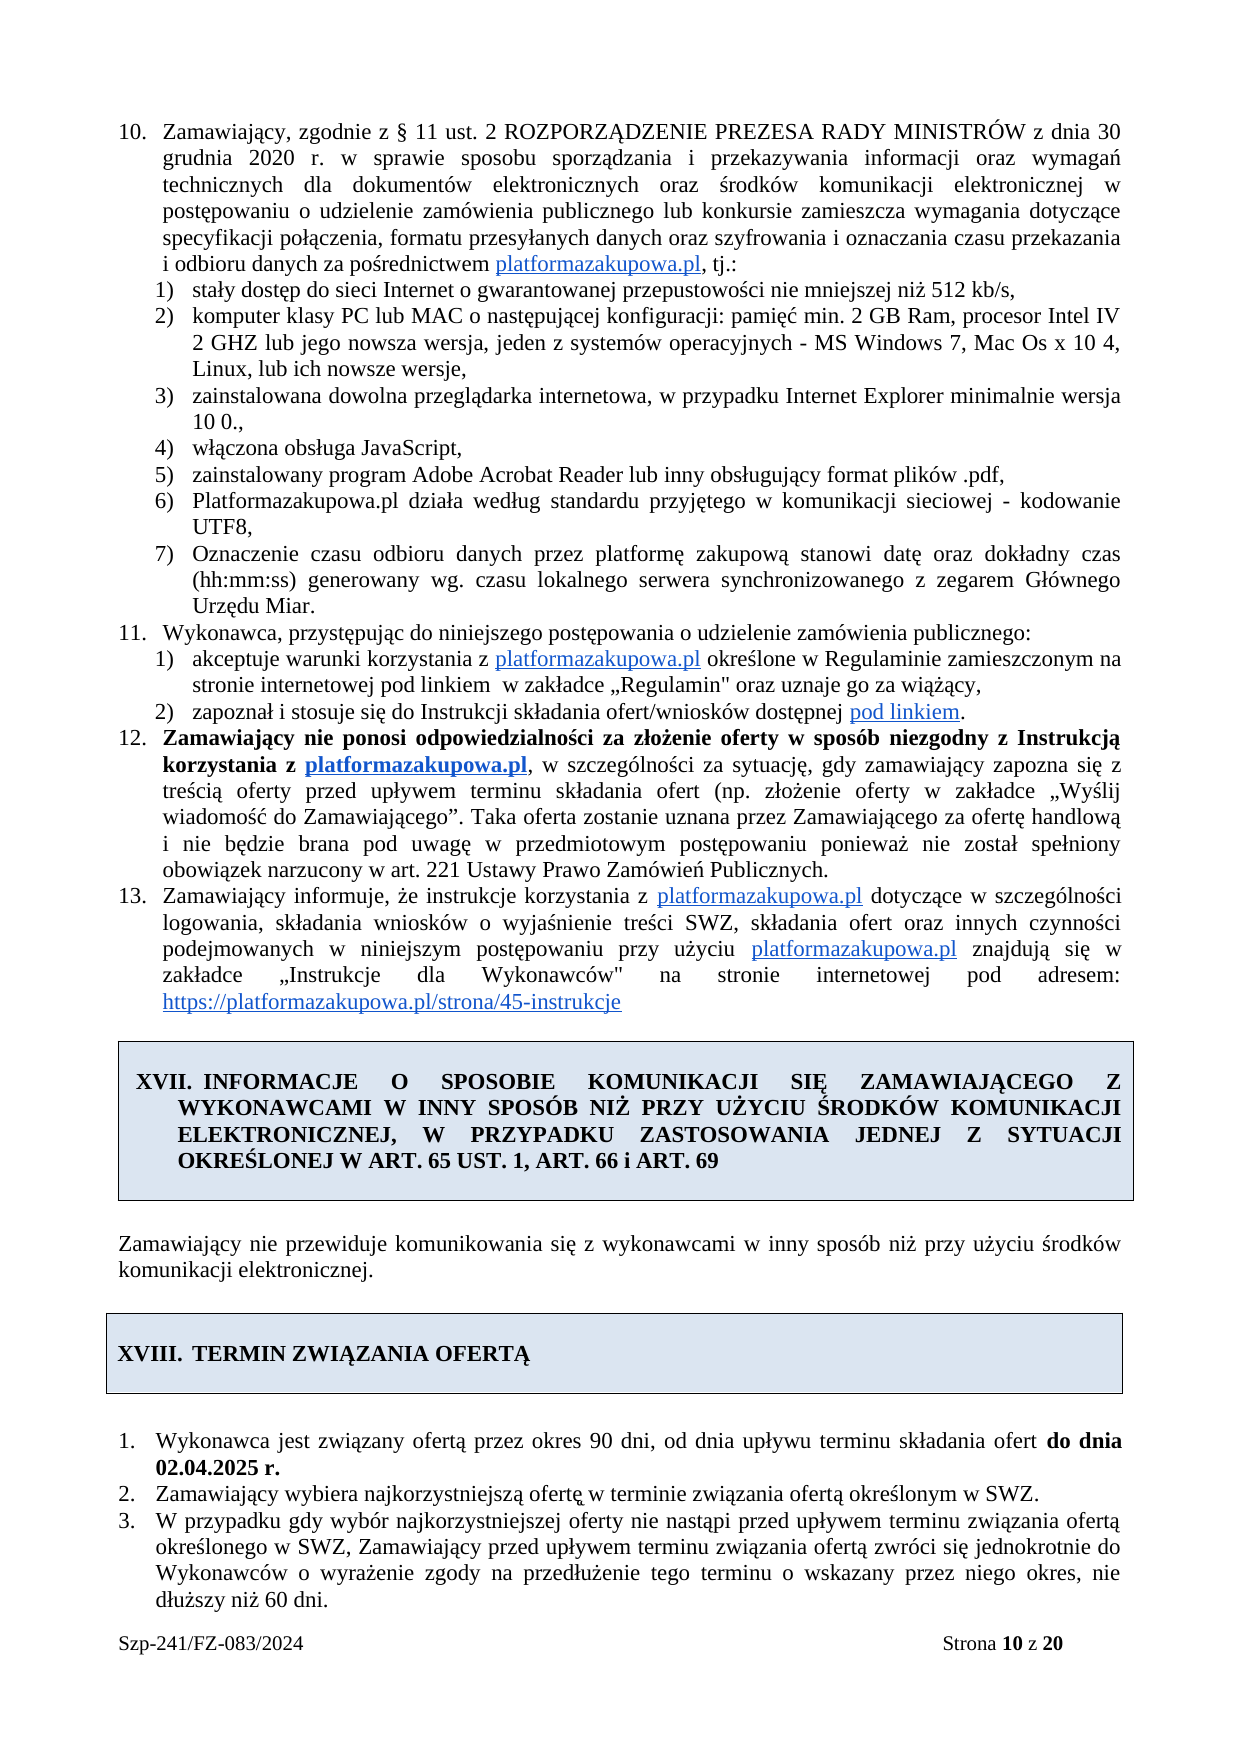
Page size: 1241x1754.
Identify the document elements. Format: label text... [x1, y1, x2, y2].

list W przypadku gdy wybór najkorzystniejszej oferty nie nastąpi przed upływem terminu związania ofertą określonego w SWZ, Zamawiający przed upływem terminu związania ofertą zwróci się jednokrotnie do Wykonawców o wyrażenie zgody na przedłużenie tego terminu o wskazany przez niego okres, nie dłuższy niż 60 dni. [118, 1507, 1122, 1612]
list Zamawiający wybiera najkorzystniejszą ofertę̨ w terminie związania ofertą określonym w SWZ. [118, 1480, 1122, 1507]
list akceptuje warunki korzystania z platformazakupowa.pl określone w Regulaminie zamieszczonym na stronie internetowej pod linkiem w zakładce „Regulamin" oraz uznaje go za wiążący, [154, 645, 1122, 698]
list Wykonawca jest związany ofertą przez okres 90 dni, od dnia upływu terminu składania ofert do dnia 02.04.2025 r. [118, 1428, 1122, 1480]
list włączona obsługa JavaScript, [154, 434, 1122, 461]
list Oznaczenie czasu odbioru danych przez platformę zakupową stanowi datę oraz dokładny czas (hh:mm:ss) generowany wg. czasu lokalnego serwera synchronizowanego z zegarem Głównego Urzędu Miar. [154, 540, 1122, 619]
list Platformazakupowa.pl działa według standardu przyjętego w komunikacji sieciowej - kodowanie UTF8, [154, 487, 1122, 540]
list Zamawiający informuje, że instrukcje korzystania z platformazakupowa.pl dotyczące w szczególności logowania, składania wniosków o wyjaśnienie treści SWZ, składania ofert oraz innych czynności podejmowanych w niniejszym postępowaniu przy użyciu platformazakupowa.pl znajdują się w zakładce „Instrukcje dla Wykonawców" na stronie internetowej pod adresem: https://platformazakupowa.pl/strona/45-instrukcje [118, 882, 1122, 1014]
list zapoznał i stosuje się do Instrukcji składania ofert/wniosków dostępnej pod linkiem. [154, 698, 1122, 724]
text Zamawiający nie przewiduje komunikowania się z wykonawcami w inny sposób niż przy użyciu środków komunikacji elektronicznej. [118, 1230, 1122, 1283]
list komputer klasy PC lub MAC o następującej konfiguracji: pamięć min. 2 GB Ram, procesor Intel IV 2 GHZ lub jego nowsza wersja, jeden z systemów operacyjnych - MS Windows 7, Mac Os x 10 4, Linux, lub ich nowsze wersje, [154, 303, 1122, 382]
list zainstalowana dowolna przeglądarka internetowa, w przypadku Internet Explorer minimalnie wersja 10 0., [154, 382, 1122, 434]
list zainstalowany program Adobe Acrobat Reader lub inny obsługujący format plików .pdf, [154, 461, 1122, 487]
table_header INFORMACJE O SPOSOBIE KOMUNIKACJI SIĘ ZAMAWIAJĄCEGO Z WYKONAWCAMI W INNY SPOSÓB NIŻ PRZY UŻYCIU ŚRODKÓW KOMUNIKACJI ELEKTRONICZNEJ, W PRZYPADKU ZASTOSOWANIA JEDNEJ Z SYTUACJI OKREŚLONEJ W ART. 65 UST. 1, ART. 66 i ART. 69 [119, 1042, 1133, 1200]
table_header TERMIN ZWIĄZANIA OFERTĄ [107, 1314, 1122, 1392]
list Zamawiający, zgodnie z § 11 ust. 2 ROZPORZĄDZENIE PREZESA RADY MINISTRÓW z dnia 30 grudnia 2020 r. w sprawie sposobu sporządzania i przekazywania informacji oraz wymagań technicznych dla dokumentów elektronicznych oraz środków komunikacji elektronicznej w postępowaniu o udzielenie zamówienia publicznego lub konkursie zamieszcza wymagania dotyczące specyfikacji połączenia, formatu przesyłanych danych oraz szyfrowania i oznaczania czasu przekazania i odbioru danych za pośrednictwem platformazakupowa.pl, tj.: [118, 118, 1122, 276]
list Wykonawca, przystępując do niniejszego postępowania o udzielenie zamówienia publicznego: [118, 619, 1122, 645]
list stały dostęp do sieci Internet o gwarantowanej przepustowości nie mniejszej niż 512 kb/s, [154, 276, 1122, 303]
list Zamawiający nie ponosi odpowiedzialności za złożenie oferty w sposób niezgodny z Instrukcją korzystania z platformazakupowa.pl, w szczególności za sytuację, gdy zamawiający zapozna się z treścią oferty przed upływem terminu składania ofert (np. złożenie oferty w zakładce „Wyślij wiadomość do Zamawiającego”. Taka oferta zostanie uznana przez Zamawiającego za ofertę handlową i nie będzie brana pod uwagę w przedmiotowym postępowaniu ponieważ nie został spełniony obowiązek narzucony w art. 221 Ustawy Prawo Zamówień Publicznych. [118, 724, 1122, 882]
